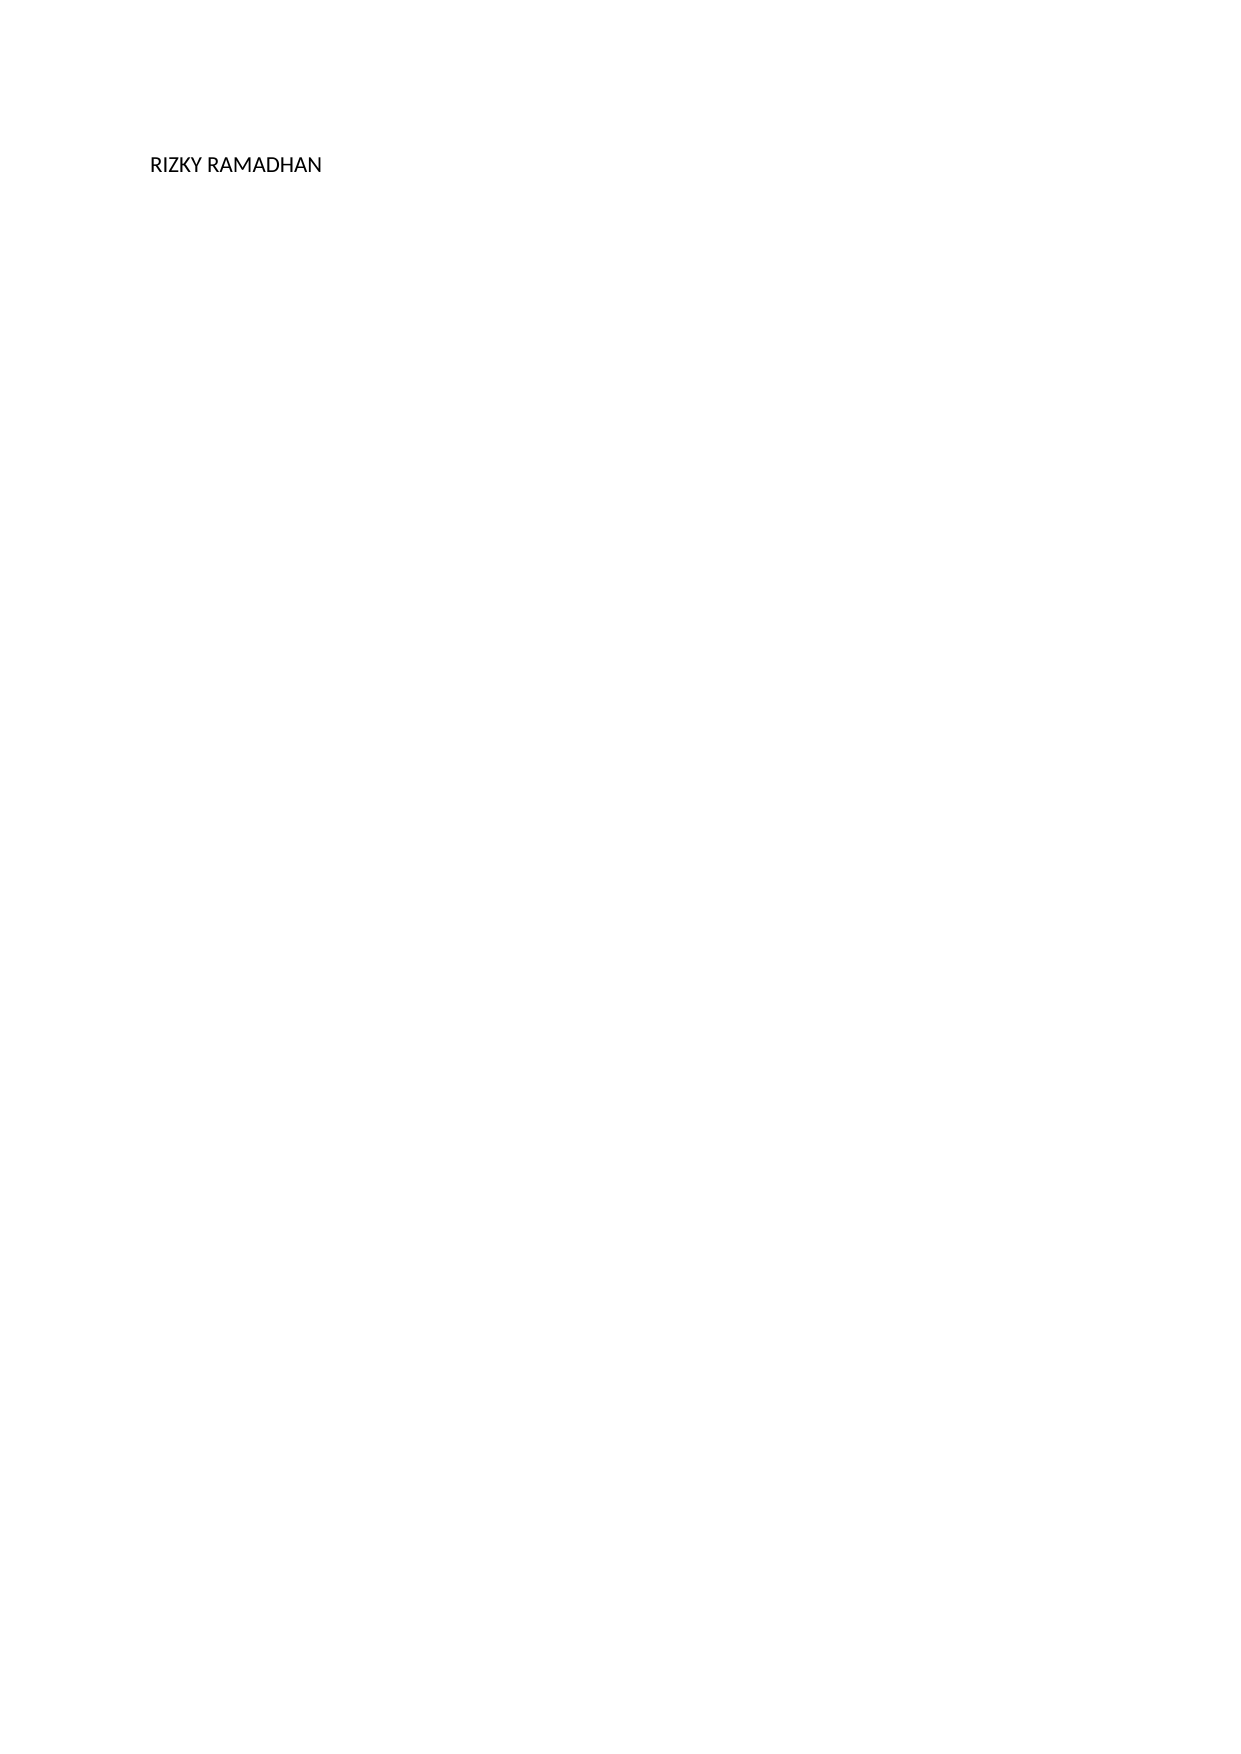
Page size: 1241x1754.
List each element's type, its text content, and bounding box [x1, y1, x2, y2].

text RIZKY RAMADHAN [150, 150, 1090, 178]
